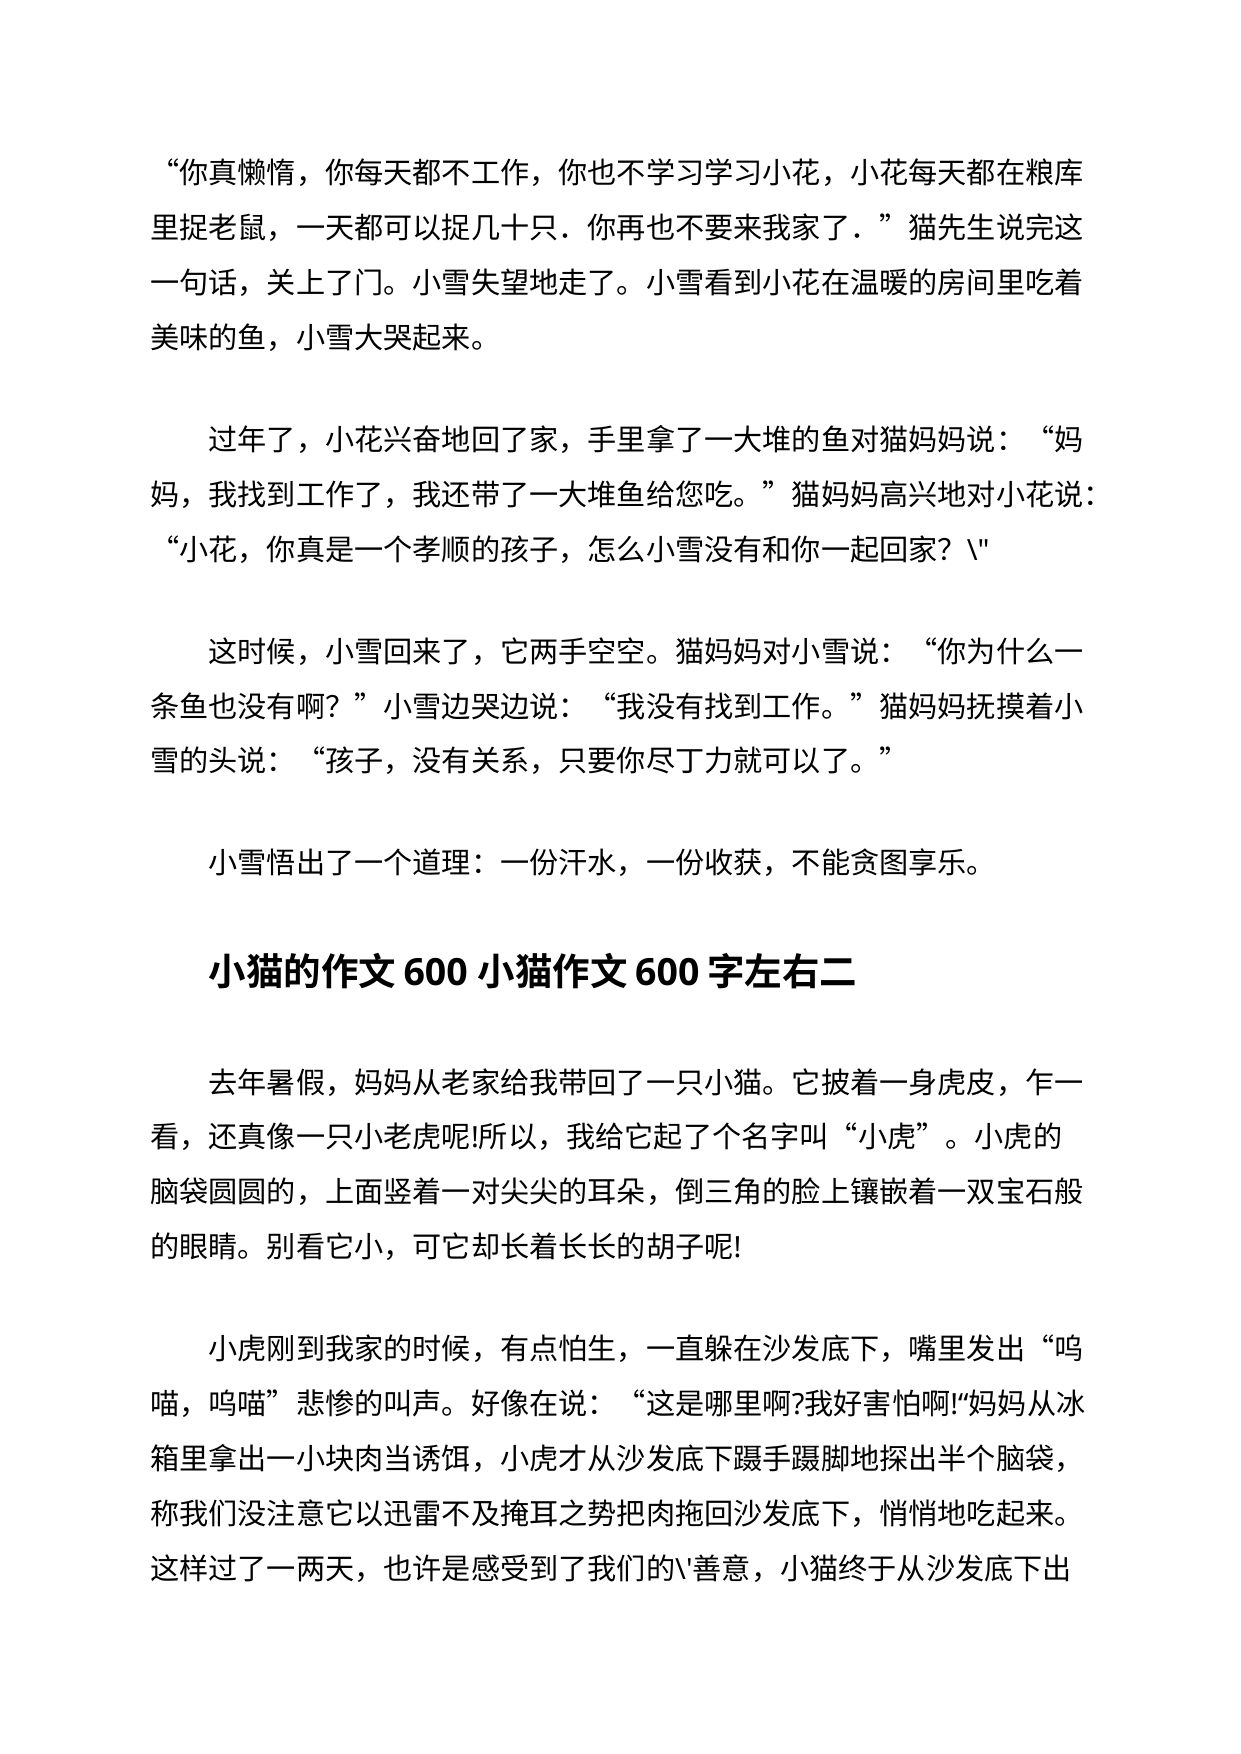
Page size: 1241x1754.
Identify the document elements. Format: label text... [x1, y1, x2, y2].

text 小猫的作文600 小猫作文600字左右二 [150, 942, 1090, 996]
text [150, 1326, 1090, 1588]
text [150, 150, 1090, 357]
text 小雪悟出了一个道理：一份汗水，一份收获，不能贪图享乐。 [150, 840, 1090, 882]
text 去年暑假，妈妈从老家给我带回了一只小猫。它披着一身虎皮，乍一看，还真像一只小老虎呢!所以，我给它起了个名字叫“小虎”。小虎的脑袋圆圆的，上面竖着一对尖尖的耳朵，倒三角的脸上镶嵌着一双宝石般的眼睛。别看它小，可它却长着长长的胡子呢! [150, 1059, 1090, 1266]
text 过年了，小花兴奋地回了家，手里拿了一大堆的鱼对猫妈妈说：“妈妈，我找到工作了，我还带了一大堆鱼给您吃。”猫妈妈高兴地对小花说：“小花，你真是一个孝顺的孩子，怎么小雪没有和你一起回家？\" [150, 416, 1090, 569]
text 这时候，小雪回来了，它两手空空。猫妈妈对小雪说：“你为什么一条鱼也没有啊？”小雪边哭边说：“我没有找到工作。”猫妈妈抚摸着小雪的头说：“孩子，没有关系，只要你尽丁力就可以了。” [150, 628, 1090, 780]
